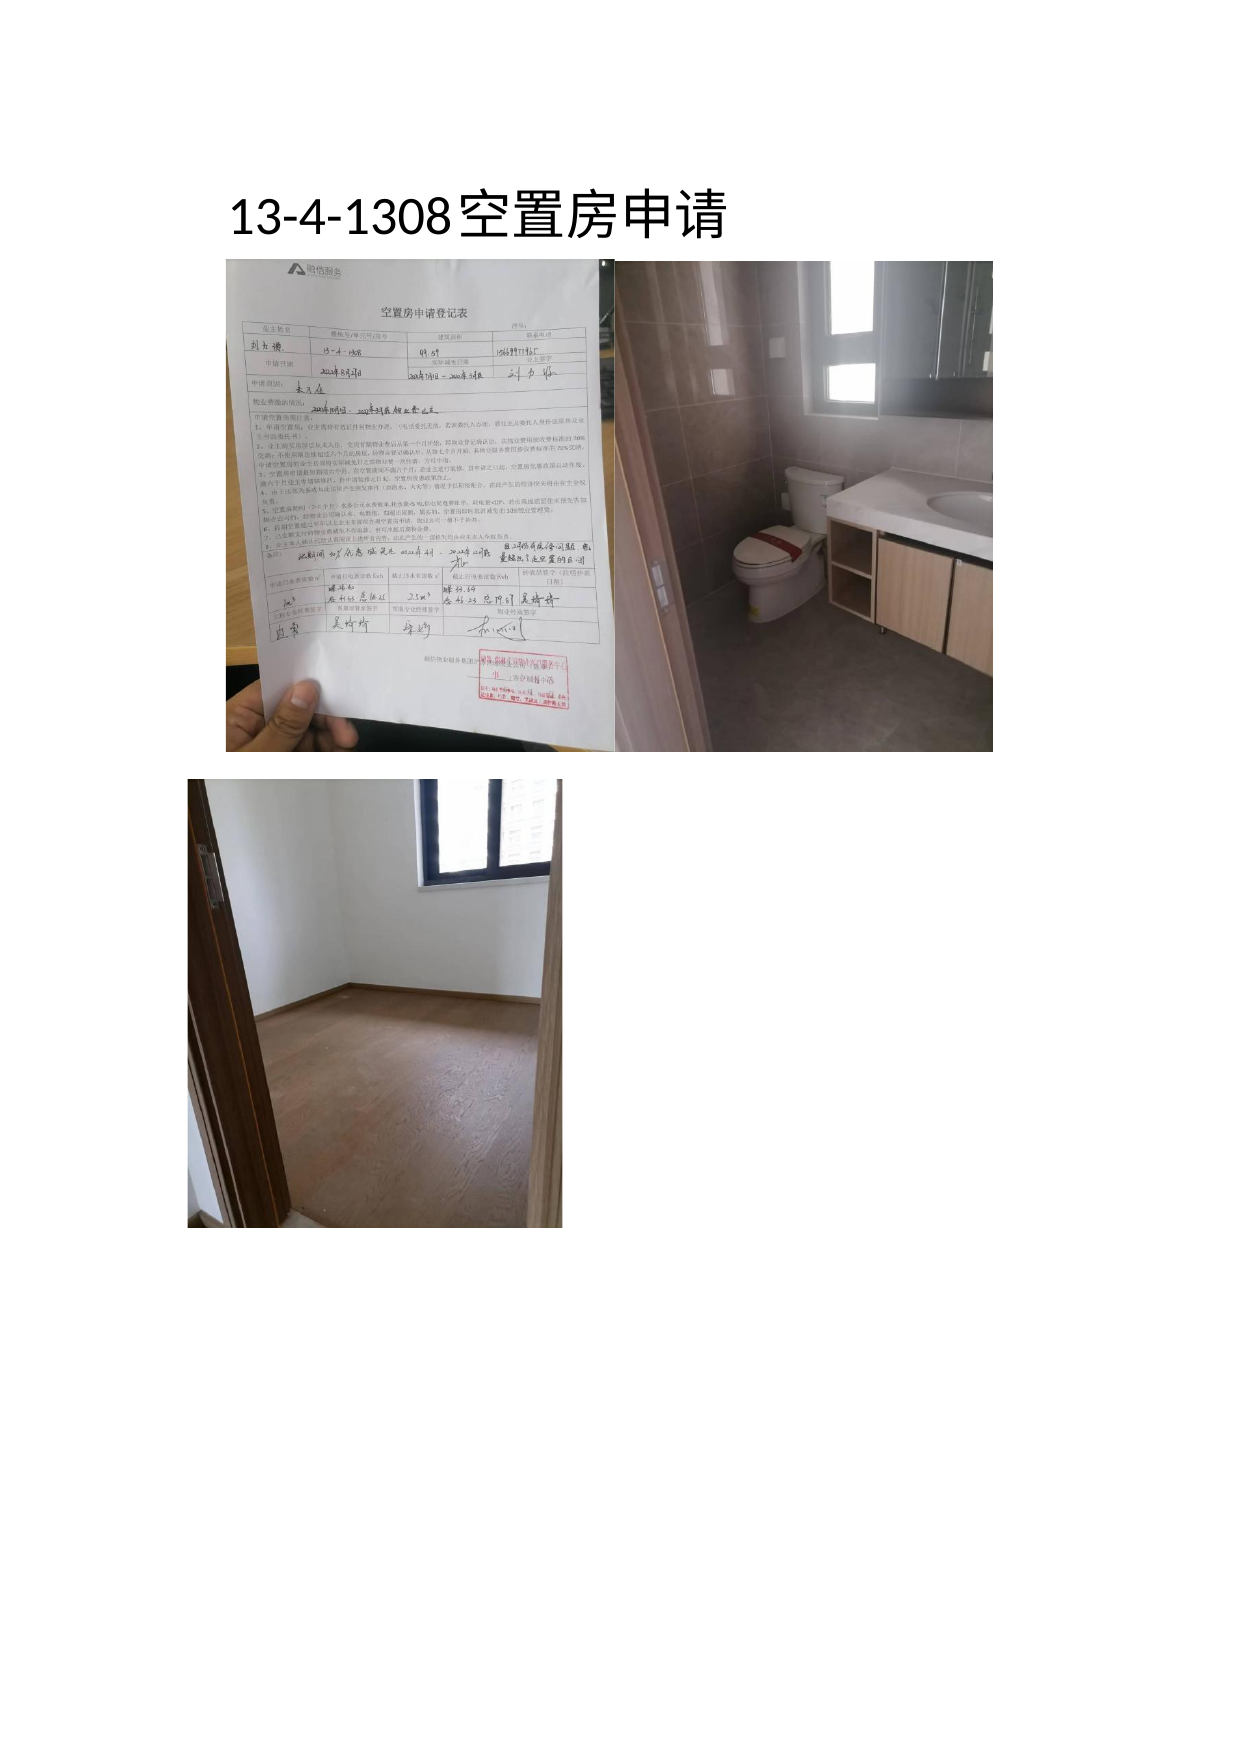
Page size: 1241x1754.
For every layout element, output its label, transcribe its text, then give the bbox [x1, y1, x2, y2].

picture [187, 779, 563, 1228]
picture [225, 259, 993, 752]
text 13-4-1308 空置房申请 [187, 162, 1053, 259]
